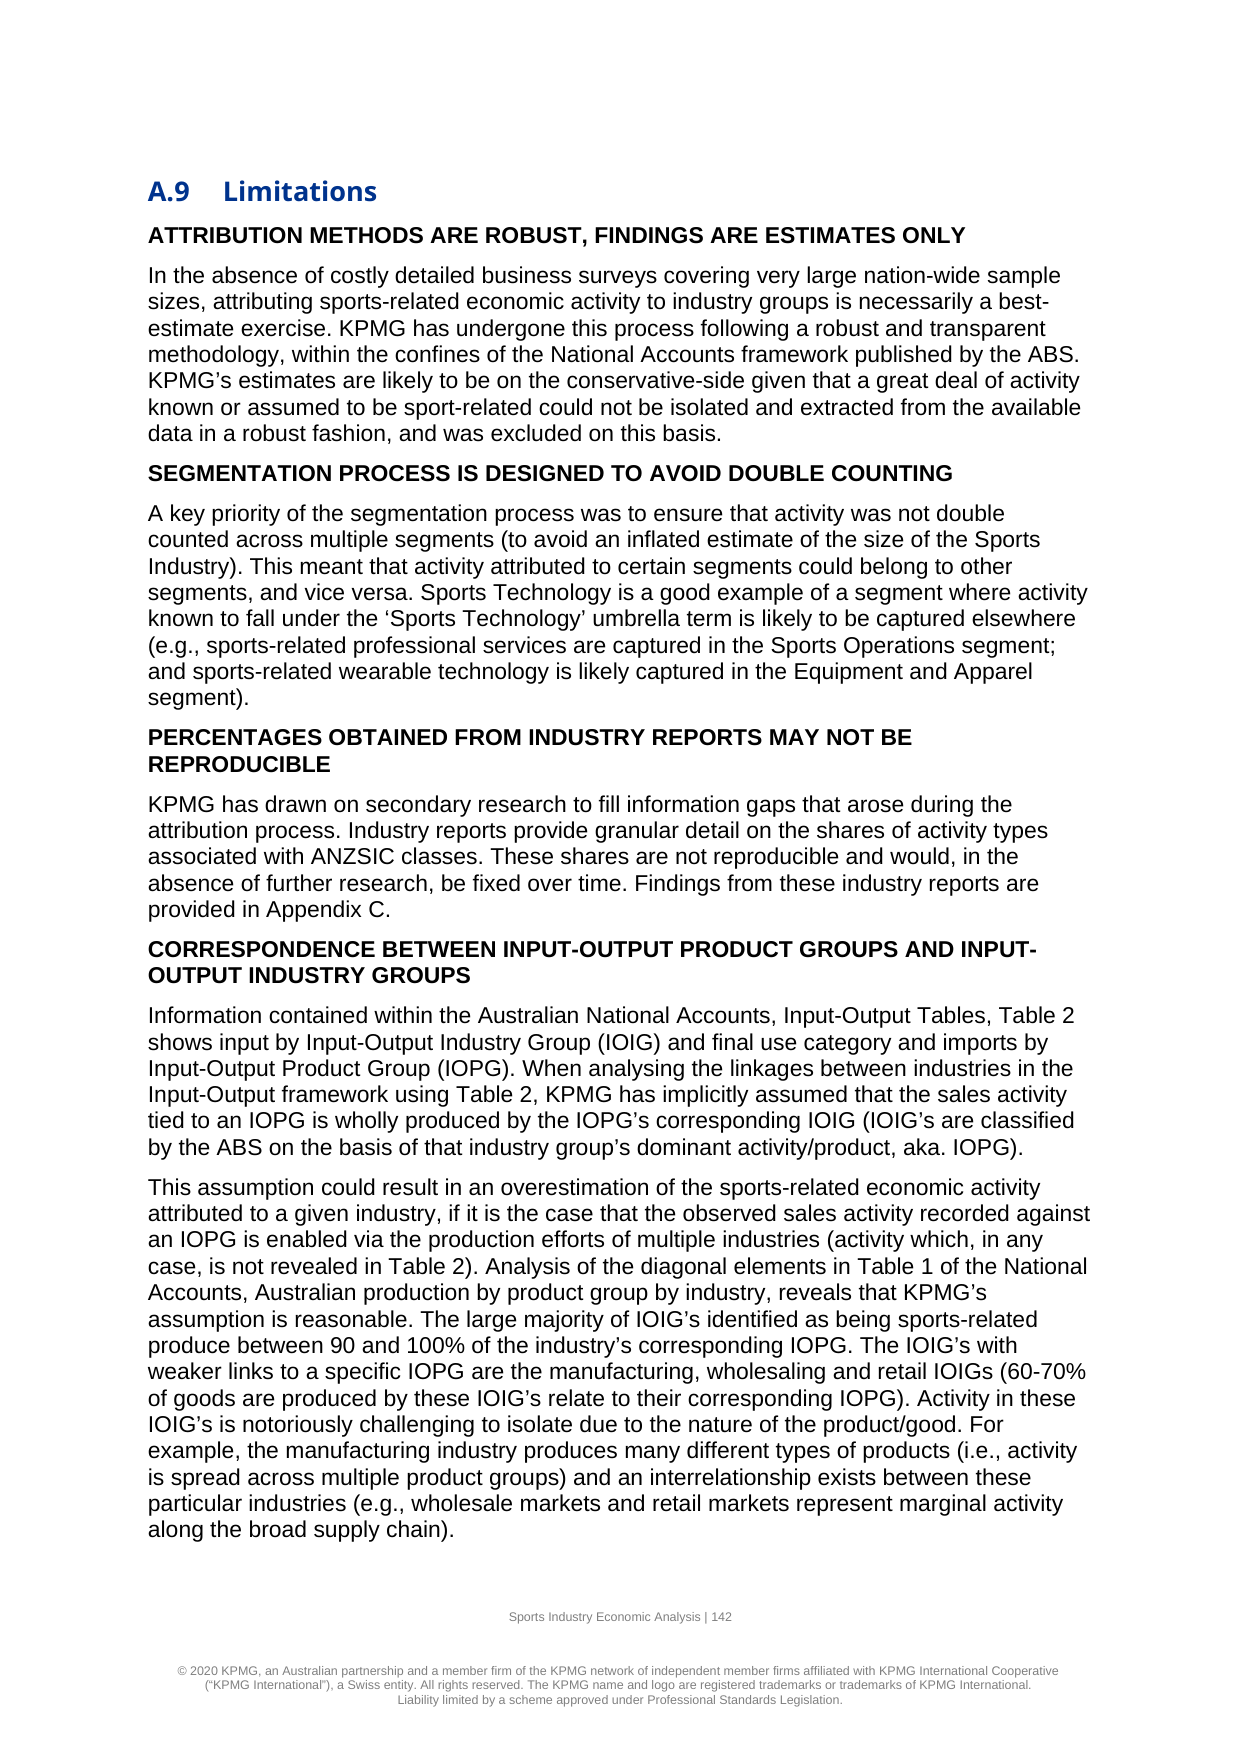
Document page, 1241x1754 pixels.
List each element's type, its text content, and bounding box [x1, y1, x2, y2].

text Information contained within the Australian National Accounts, Input-Output Tables, Table 2 shows input by Input-Output Industry Group (IOIG) and final use category and imports by Input-Output Product Group (IOPG). When analysing the linkages between industries in the Input-Output framework using Table 2, KPMG has implicitly assumed that the sales activity tied to an IOPG is wholly produced by the IOPG’s corresponding IOIG (IOIG’s are classified by the ABS on the basis of that industry group’s dominant activity/product, aka. IOPG). [148, 1002, 1092, 1160]
text CORRESPONDENCE BETWEEN INPUT-OUTPUT PRODUCT GROUPS AND INPUT-OUTPUT INDUSTRY GROUPS [148, 936, 1092, 988]
text SEGMENTATION PROCESS IS DESIGNED TO AVOID DOUBLE COUNTING [148, 460, 1092, 486]
text PERCENTAGES OBTAINED FROM INDUSTRY REPORTS MAY NOT BE REPRODUCIBLE [148, 724, 1092, 777]
text In the absence of costly detailed business surveys covering very large nation-wide sample sizes, attributing sports-related economic activity to industry groups is necessarily a best-estimate exercise. KPMG has undergone this process following a robust and transparent methodology, within the confines of the National Accounts framework published by the ABS. KPMG’s estimates are likely to be on the conservative-side given that a great deal of activity known or assumed to be sport-related could not be isolated and extracted from the available data in a robust fashion, and was excluded on this basis. [148, 262, 1092, 446]
subtitle Limitations [148, 173, 1092, 209]
text A key priority of the segmentation process was to ensure that activity was not double counted across multiple segments (to avoid an inflated estimate of the size of the Sports Industry). This meant that activity attributed to certain segments could belong to other segments, and vice versa. Sports Technology is a good example of a segment where activity known to fall under the ‘Sports Technology’ umbrella term is likely to be captured elsewhere (e.g., sports-related professional services are captured in the Sports Operations segment; and sports-related wearable technology is likely captured in the Equipment and Apparel segment). [148, 500, 1092, 711]
text This assumption could result in an overestimation of the sports-related economic activity attributed to a given industry, if it is the case that the observed sales activity recorded against an IOPG is enabled via the production efforts of multiple industries (activity which, in any case, is not revealed in Table 2). Analysis of the diagonal elements in Table 1 of the National Accounts, Australian production by product group by industry, reveals that KPMG’s assumption is reasonable. The large majority of IOIG’s identified as being sports-related produce between 90 and 100% of the industry’s corresponding IOPG. The IOIG’s with weaker links to a specific IOPG are the manufacturing, wholesaling and retail IOIGs (60-70% of goods are produced by these IOIG’s relate to their corresponding IOPG). Activity in these IOIG’s is notoriously challenging to isolate due to the nature of the product/good. For example, the manufacturing industry produces many different types of products (i.e., activity is spread across multiple product groups) and an interrelationship exists between these particular industries (e.g., wholesale markets and retail markets represent marginal activity along the broad supply chain). [148, 1174, 1092, 1543]
text ATTRIBUTION METHODS ARE ROBUST, FINDINGS ARE ESTIMATES ONLY [148, 222, 1092, 248]
text KPMG has drawn on secondary research to fill information gaps that arose during the attribution process. Industry reports provide granular detail on the shares of activity types associated with ANZSIC classes. These shares are not reproducible and would, in the absence of further research, be fixed over time. Findings from these industry reports are provided in Appendix C. [148, 791, 1092, 922]
